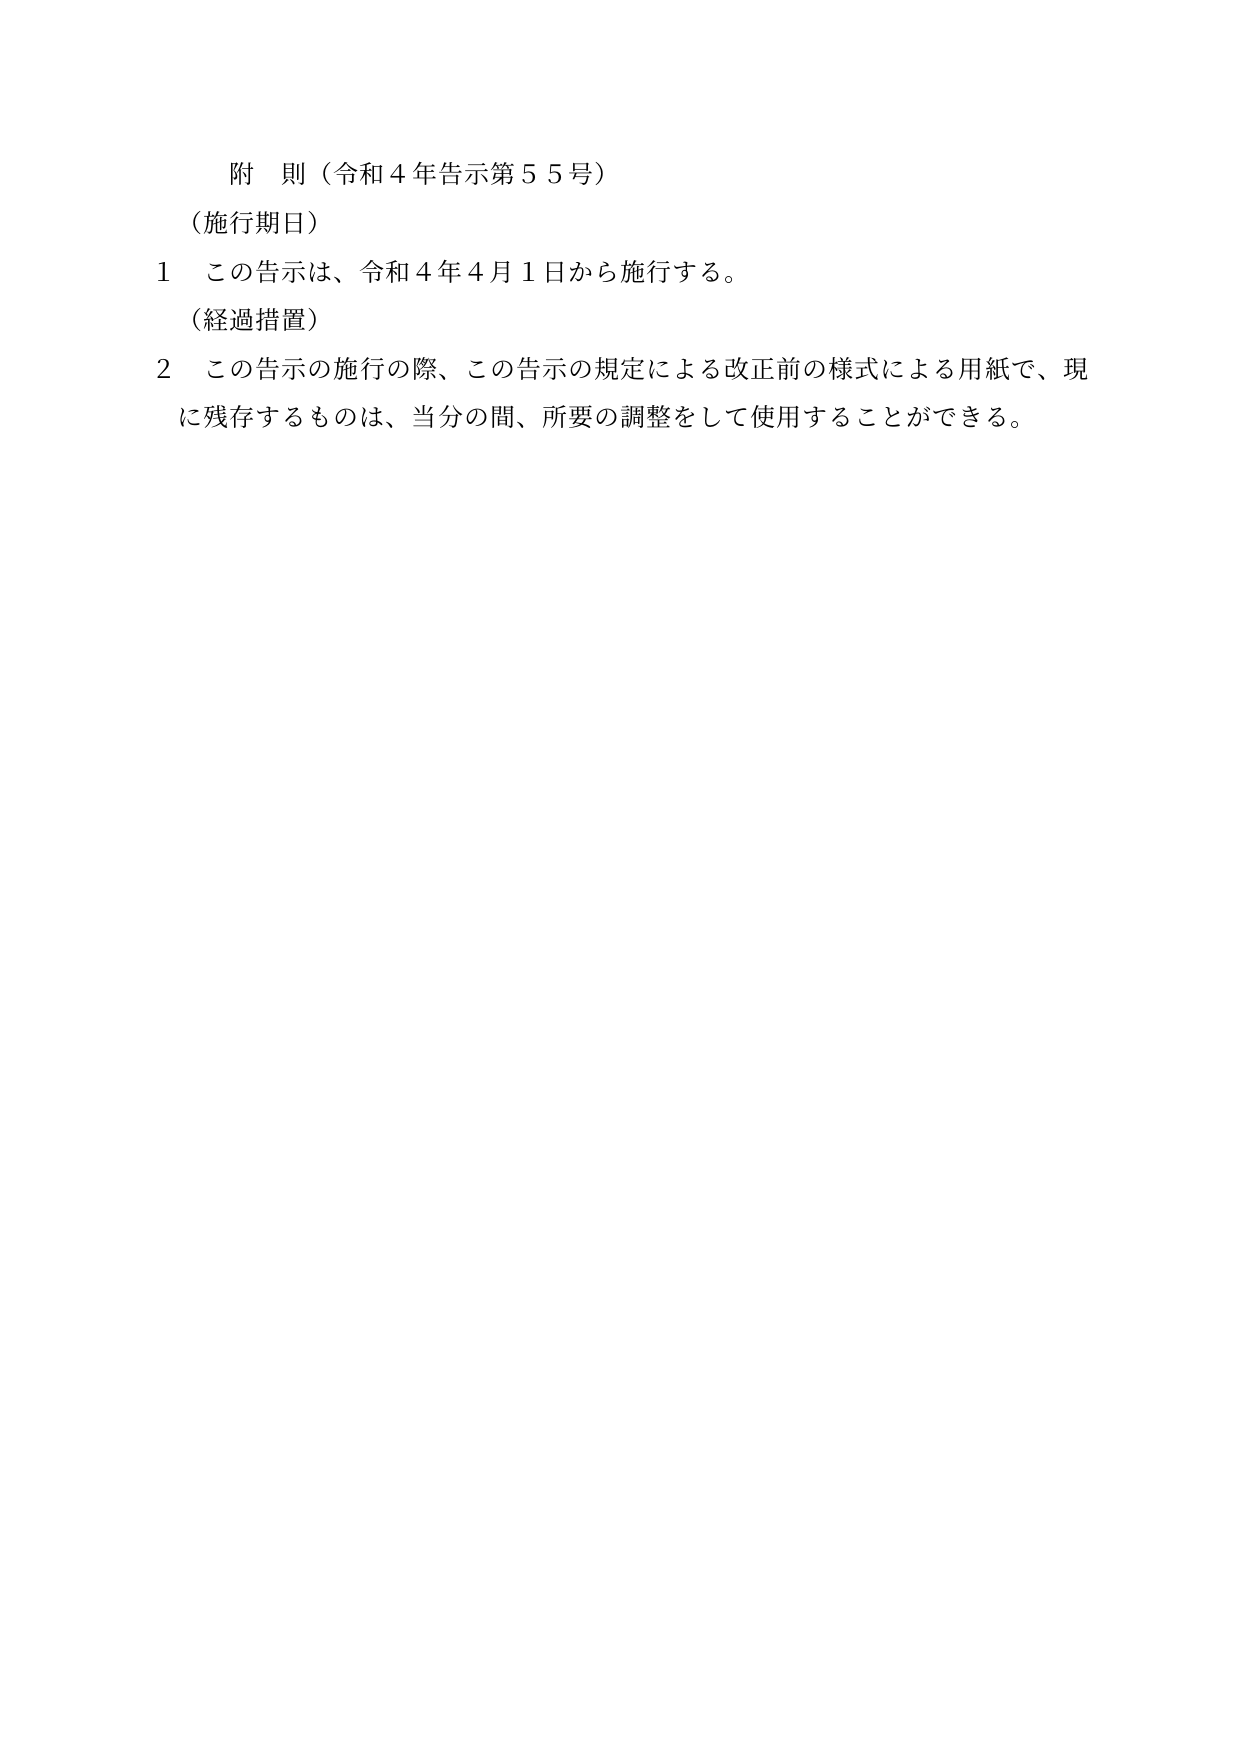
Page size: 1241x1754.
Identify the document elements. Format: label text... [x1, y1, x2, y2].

text １ この告示は、令和４年４月１日から施行する。 [151, 246, 1089, 294]
text （経過措置） [176, 294, 1089, 343]
text ２ この告示の施行の際、この告示の規定による改正前の様式による用紙で、現に残存するものは、当分の間、所要の調整をして使用することができる。 [151, 343, 1089, 440]
text （施行期日） [176, 197, 1089, 246]
text 附 則（令和４年告示第５５号） [226, 149, 1089, 197]
